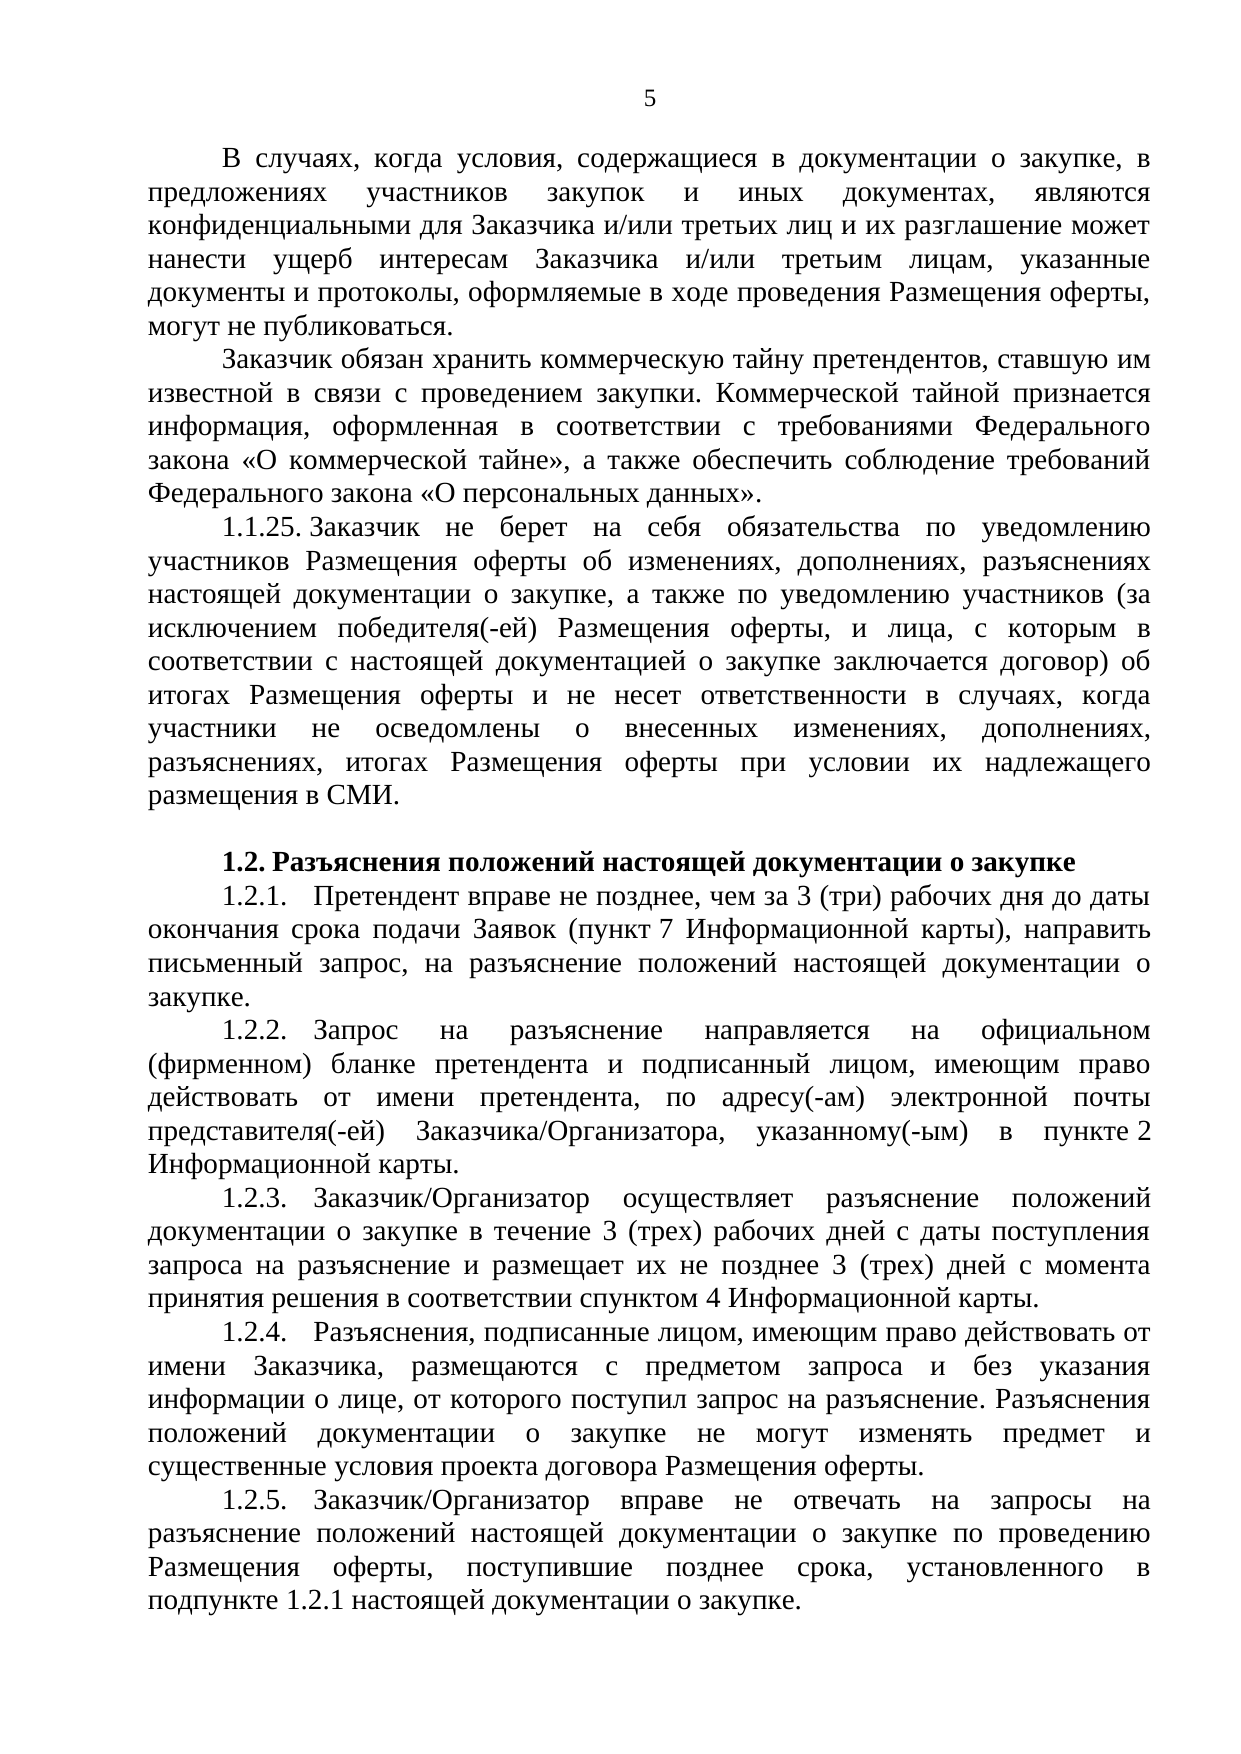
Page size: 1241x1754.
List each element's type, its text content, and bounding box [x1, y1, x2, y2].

list Претендент вправе не позднее, чем за 3 (три) рабочих дня до даты окончания срока подачи Заявок (пункт 7 Информационной карты), направить письменный запрос, на разъяснение положений настоящей документации о закупке. [148, 878, 1152, 1012]
list Разъяснения положений настоящей документации о закупке [148, 844, 1152, 878]
text В случаях, когда условия, содержащиеся в документации о закупке, в предложениях участников закупок и иных документах, являются конфиденциальными для Заказчика и/или третьих лиц и их разглашение может нанести ущерб интересам Заказчика и/или третьим лицам, указанные документы и протоколы, оформляемые в ходе проведения Размещения оферты, могут не публиковаться. [148, 140, 1152, 341]
list Заказчик не берет на себя обязательства по уведомлению участников Размещения оферты об изменениях, дополнениях, разъяснениях настоящей документации о закупке, а также по уведомлению участников (за исключением победителя(-ей) Размещения оферты, и лица, с которым в соответствии с настоящей документацией о закупке заключается договор) об итогах Размещения оферты и не несет ответственности в случаях, когда участники не осведомлены о внесенных изменениях, дополнениях, разъяснениях, итогах Размещения оферты при условии их надлежащего размещения в СМИ. [148, 509, 1152, 811]
text Заказчик обязан хранить коммерческую тайну претендентов, ставшую им известной в связи с проведением закупки. Коммерческой тайной признается информация, оформленная в соответствии с требованиями Федерального закона «О коммерческой тайне», а также обеспечить соблюдение требований Федерального закона «О персональных данных». [148, 341, 1152, 509]
list Разъяснения, подписанные лицом, имеющим право действовать от имени Заказчика, размещаются с предметом запроса и без указания информации о лице, от которого поступил запрос на разъяснение. Разъяснения положений документации о закупке не могут изменять предмет и существенные условия проекта договора Размещения оферты. [148, 1314, 1152, 1482]
list Запрос на разъяснение направляется на официальном (фирменном) бланке претендента и подписанный лицом, имеющим право действовать от имени претендента, по адресу(-ам) электронной почты представителя(-ей) Заказчика/Организатора, указанному(-ым) в пункте 2 Информационной карты. [148, 1012, 1152, 1180]
list Заказчик/Организатор осуществляет разъяснение положений документации о закупке в течение 3 (трех) рабочих дней с даты поступления запроса на разъяснение и размещает их не позднее 3 (трех) дней с момента принятия решения в соответствии спунктом 4 Информационной карты. [148, 1180, 1152, 1314]
list Заказчик/Организатор вправе не отвечать на запросы на разъяснение положений настоящей документации о закупке по проведению Размещения оферты, поступившие позднее срока, установленного в подпункте 1.2.1 настоящей документации о закупке. [148, 1482, 1152, 1616]
